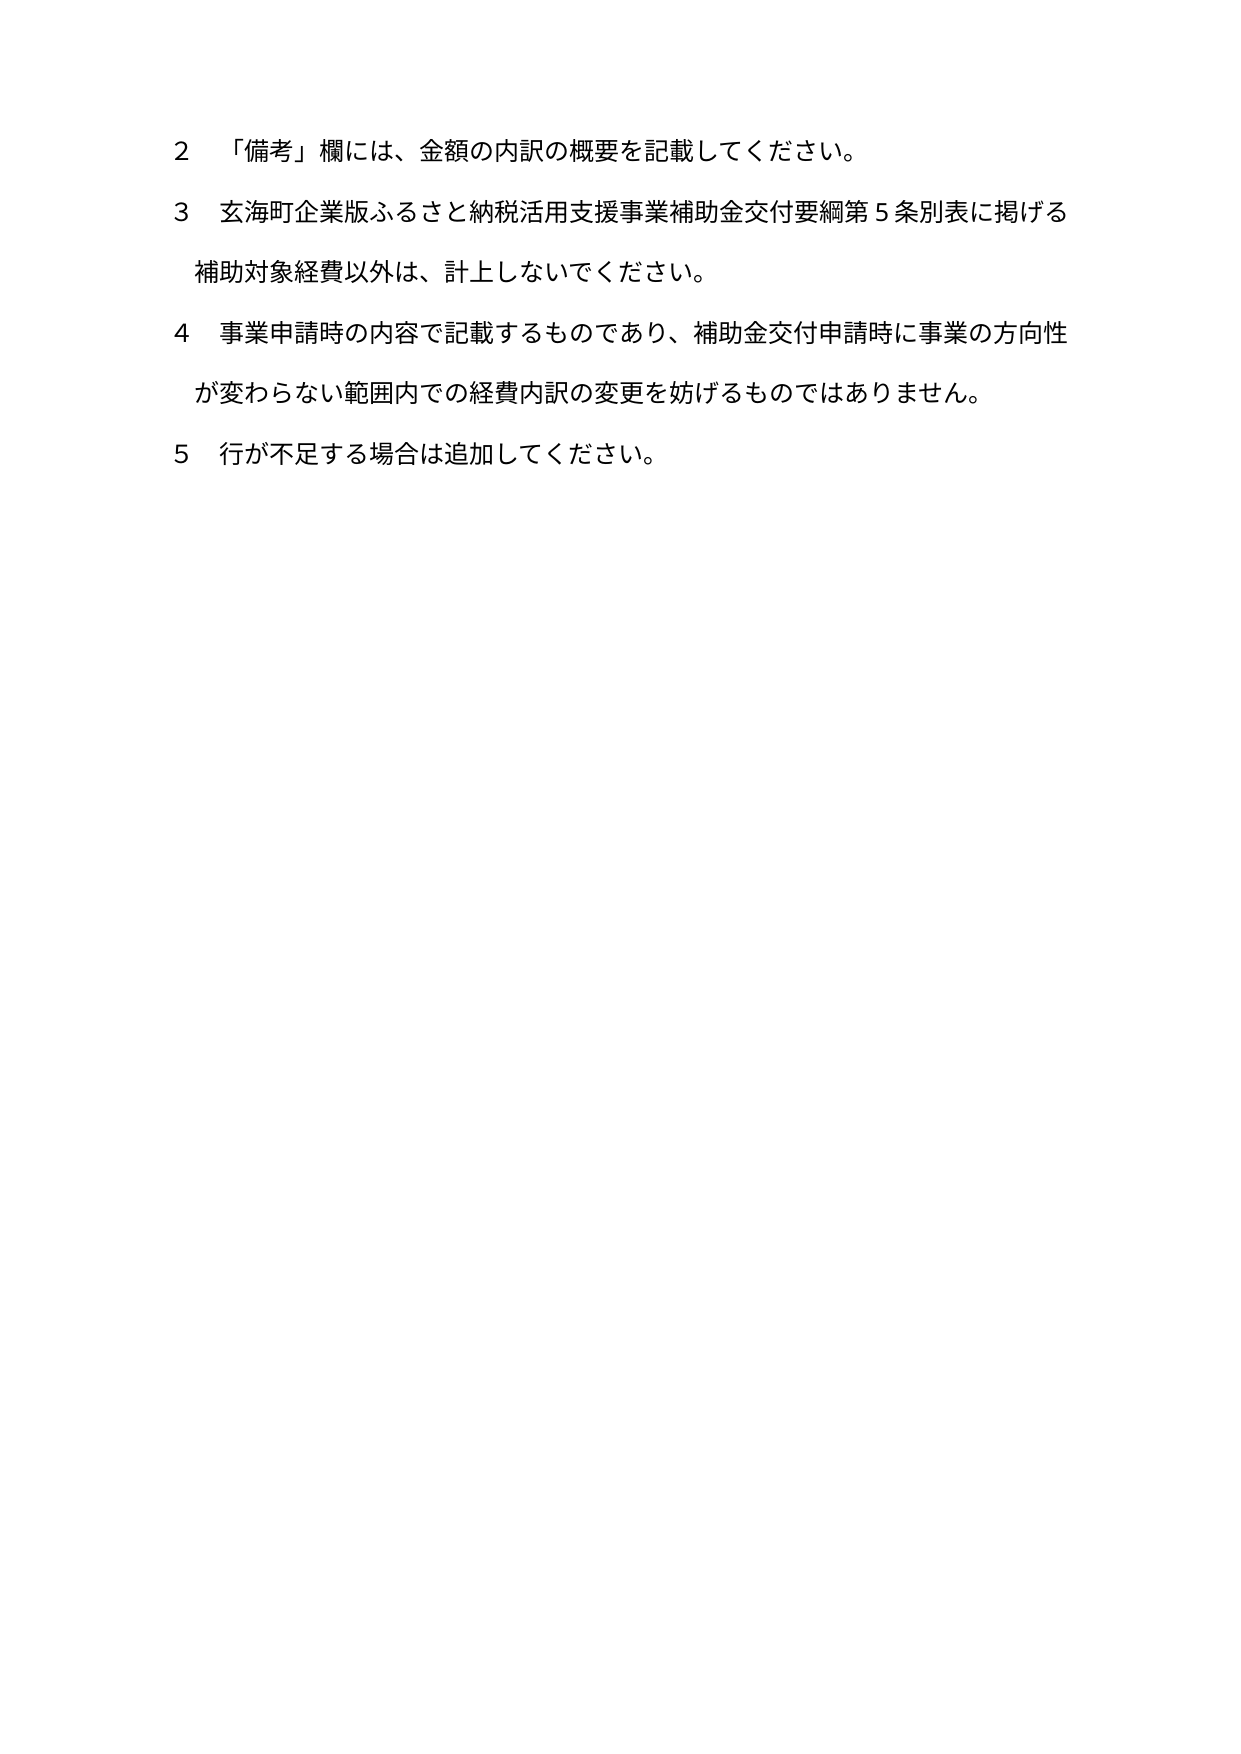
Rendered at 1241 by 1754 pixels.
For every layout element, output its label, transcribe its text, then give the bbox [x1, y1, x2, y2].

text ４ 事業申請時の内容で記載するものであり、補助金交付申請時に事業の方向性が変わらない範囲内での経費内訳の変更を妨げるものではありません。 [169, 301, 1092, 422]
text ２ 「備考」欄には、金額の内訳の概要を記載してください。 [169, 119, 1092, 180]
text ５ 行が不足する場合は追加してください。 [169, 422, 1092, 483]
text ３ 玄海町企業版ふるさと納税活用支援事業補助金交付要綱第5条別表に掲げる補助対象経費以外は、計上しないでください。 [169, 180, 1092, 301]
